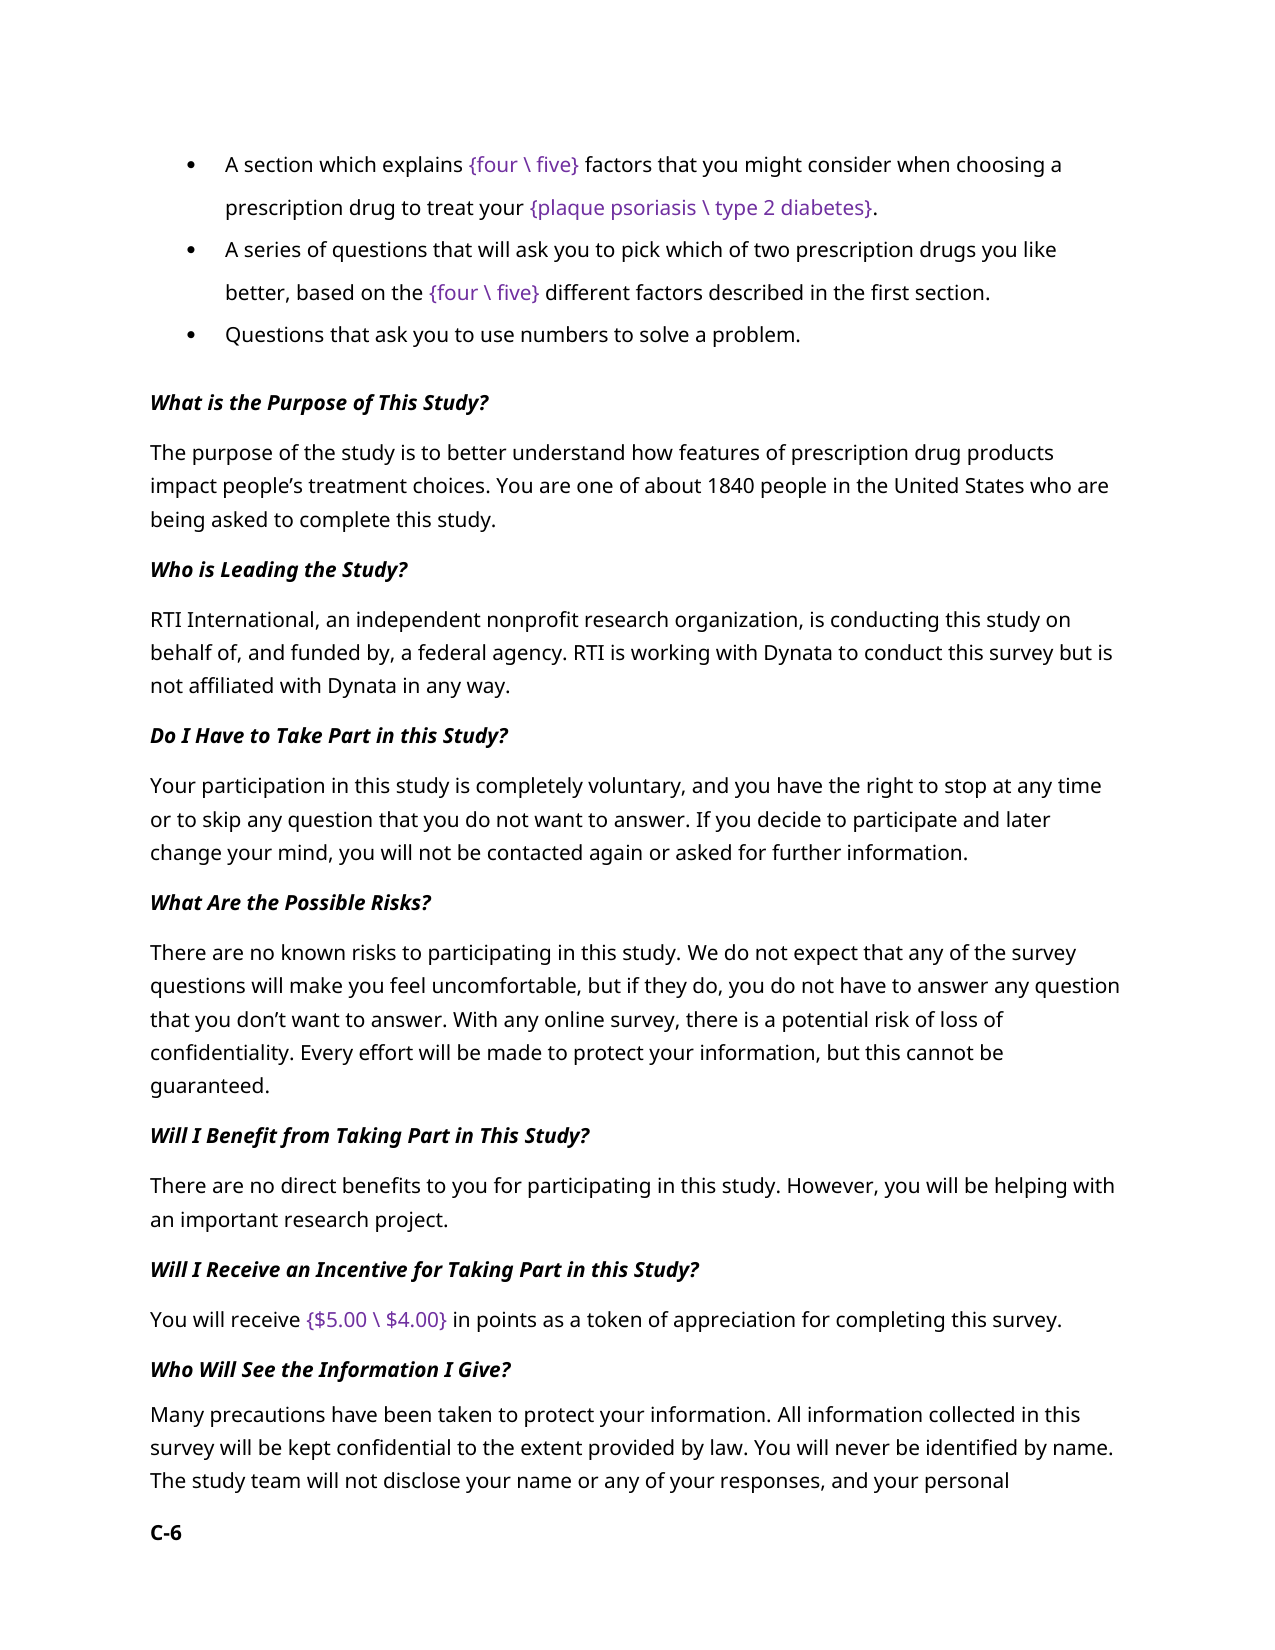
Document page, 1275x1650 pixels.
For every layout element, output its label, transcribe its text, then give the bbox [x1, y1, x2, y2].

subtitle Who Will See the Information I Give? [150, 1351, 1125, 1384]
text Your participation in this study is completely voluntary, and you have the right to stop at any time or to skip any question that you do not want to answer. If you decide to participate and later change your mind, you will not be contacted again or asked for further information. [150, 767, 1125, 867]
text You will receive {$5.00 \ $4.00} in points as a token of appreciation for completing this survey. [150, 1301, 1125, 1334]
subtitle Will I Benefit from Taking Part in This Study? [150, 1117, 1125, 1151]
text There are no direct benefits to you for participating in this study. However, you will be helping with an important research project. [150, 1167, 1125, 1234]
list A section which explains {four \ five} factors that you might consider when choosing a prescription drug to treat your {plaque psoriasis \ type 2 diabetes}. [187, 150, 1125, 221]
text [150, 1401, 1125, 1494]
list Questions that ask you to use numbers to solve a problem. [187, 320, 1125, 349]
text There are no known risks to participating in this study. We do not expect that any of the survey questions will make you feel uncomfortable, but if they do, you do not have to answer any question that you don’t want to answer. With any online survey, there is a potential risk of loss of confidentiality. Every effort will be made to protect your information, but this cannot be guaranteed. [150, 934, 1125, 1101]
subtitle Do I Have to Take Part in this Study? [150, 717, 1125, 751]
list A series of questions that will ask you to pick which of two prescription drugs you like better, based on the {four \ five} different factors described in the first section. [187, 235, 1125, 306]
subtitle What Are the Possible Risks? [150, 884, 1125, 917]
text RTI International, an independent nonprofit research organization, is conducting this study on behalf of, and funded by, a federal agency. RTI is working with Dynata to conduct this survey but is not affiliated with Dynata in any way. [150, 601, 1125, 701]
subtitle What is the Purpose of This Study? [150, 384, 1125, 417]
text The purpose of the study is to better understand how features of prescription drug products impact people’s treatment choices. You are one of about 1840 people in the United States who are being asked to complete this study. [150, 434, 1125, 534]
subtitle Who is Leading the Study? [150, 551, 1125, 584]
subtitle Will I Receive an Incentive for Taking Part in this Study? [150, 1251, 1125, 1284]
